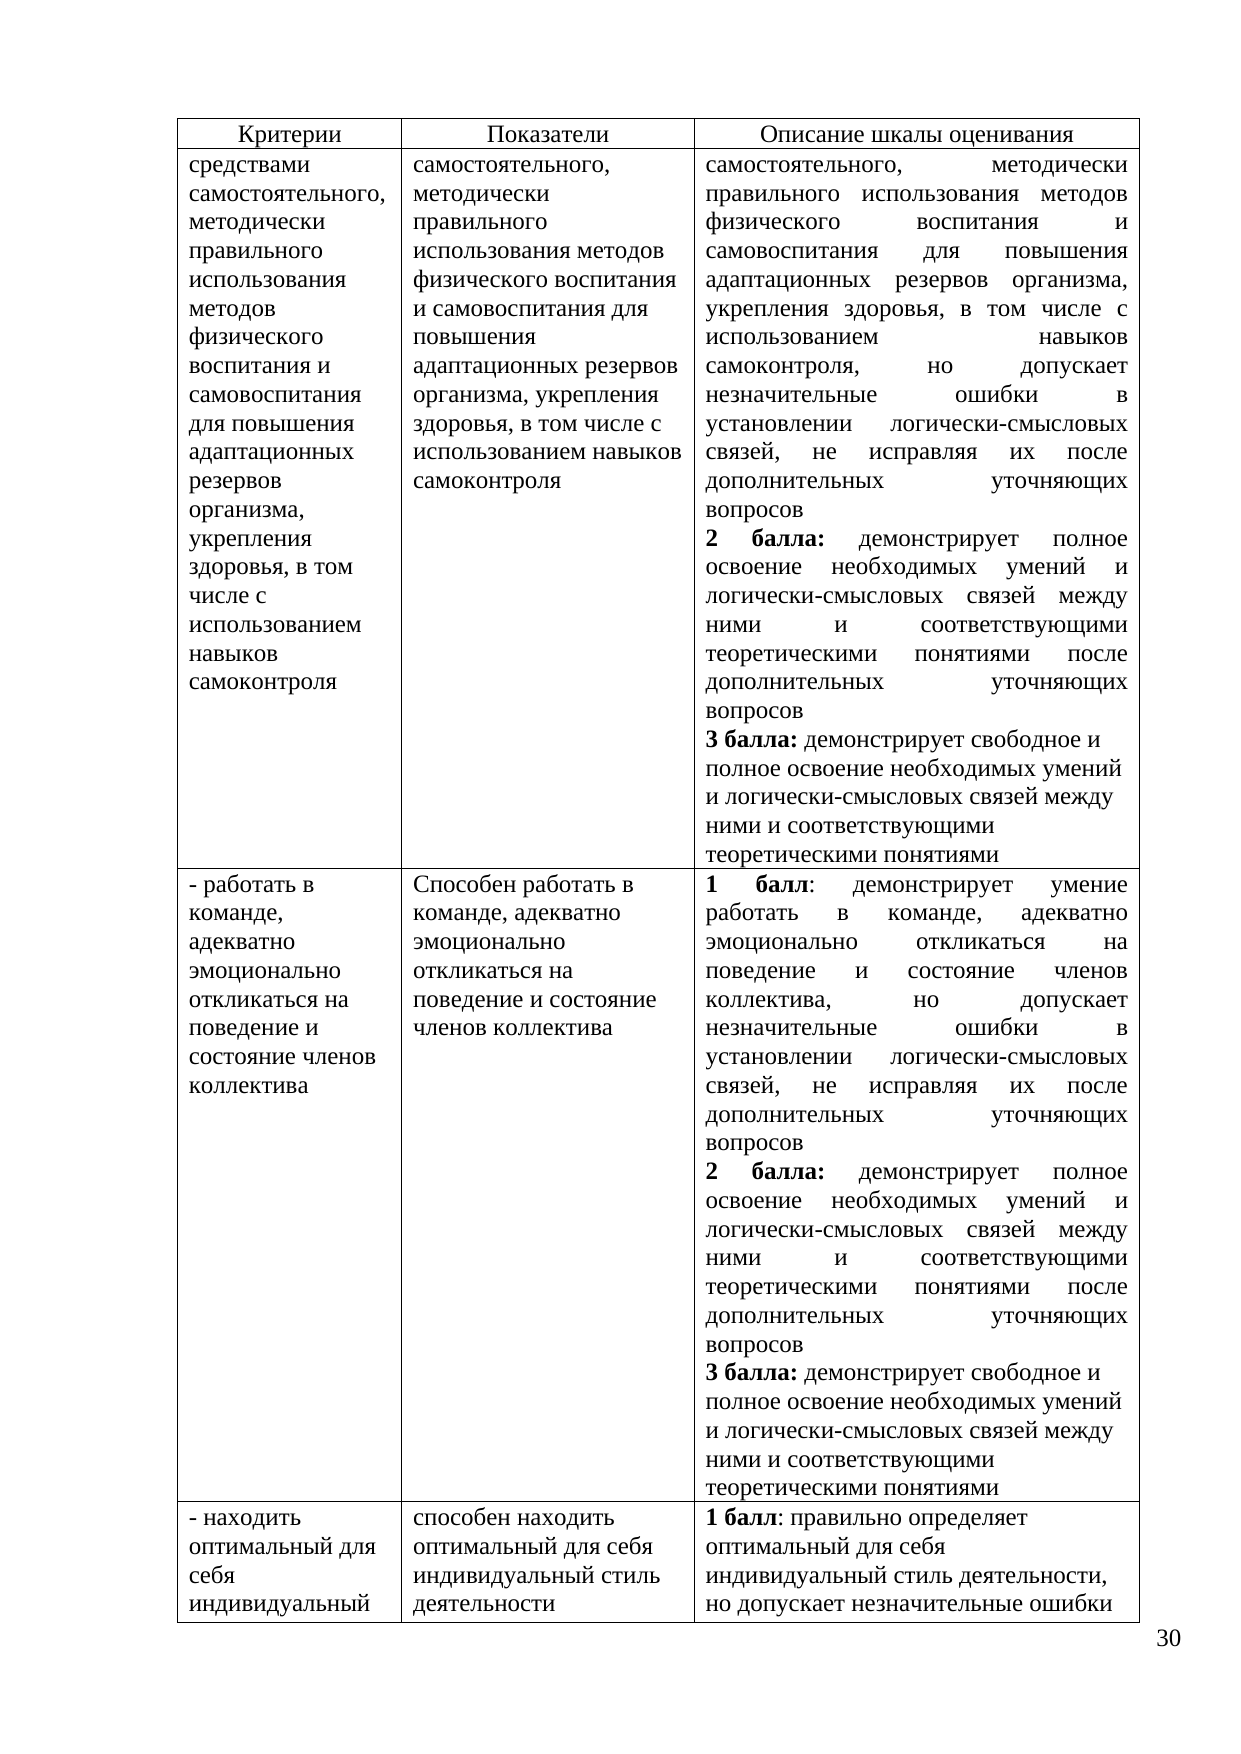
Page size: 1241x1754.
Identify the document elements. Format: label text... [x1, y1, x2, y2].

table_header Критерии [178, 119, 401, 148]
table_cell Способен работать в команде, адекватно эмоционально откликаться на поведение и состояние членов коллектива [402, 869, 694, 1501]
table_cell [178, 149, 401, 868]
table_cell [402, 149, 694, 868]
table_header Показатели [402, 119, 694, 148]
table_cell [178, 1502, 401, 1622]
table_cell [402, 1502, 694, 1622]
table_cell 1 балл: демонстрирует умение работать в команде, адекватно эмоционально откликаться на поведение и состояние членов коллектива, но допускает незначительные ошибки в установлении логически-смысловых связей, не исправляя их после дополнительных уточняющих вопросов 2 балла: демонстрирует полное освоение необходимых умений и логически-смысловых связей между ними и соответствующими теоретическими понятиями после дополнительных уточняющих вопросов 3 балла: демонстрирует свободное и полное освоение необходимых умений и логически-смысловых связей между ними и соответствующими теоретическими понятиями [695, 869, 1139, 1501]
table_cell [695, 149, 1139, 868]
table_cell - работать в команде, адекватно эмоционально откликаться на поведение и состояние членов коллектива [178, 869, 401, 1501]
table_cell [695, 1502, 1139, 1622]
table_header Описание шкалы оценивания [695, 119, 1139, 148]
